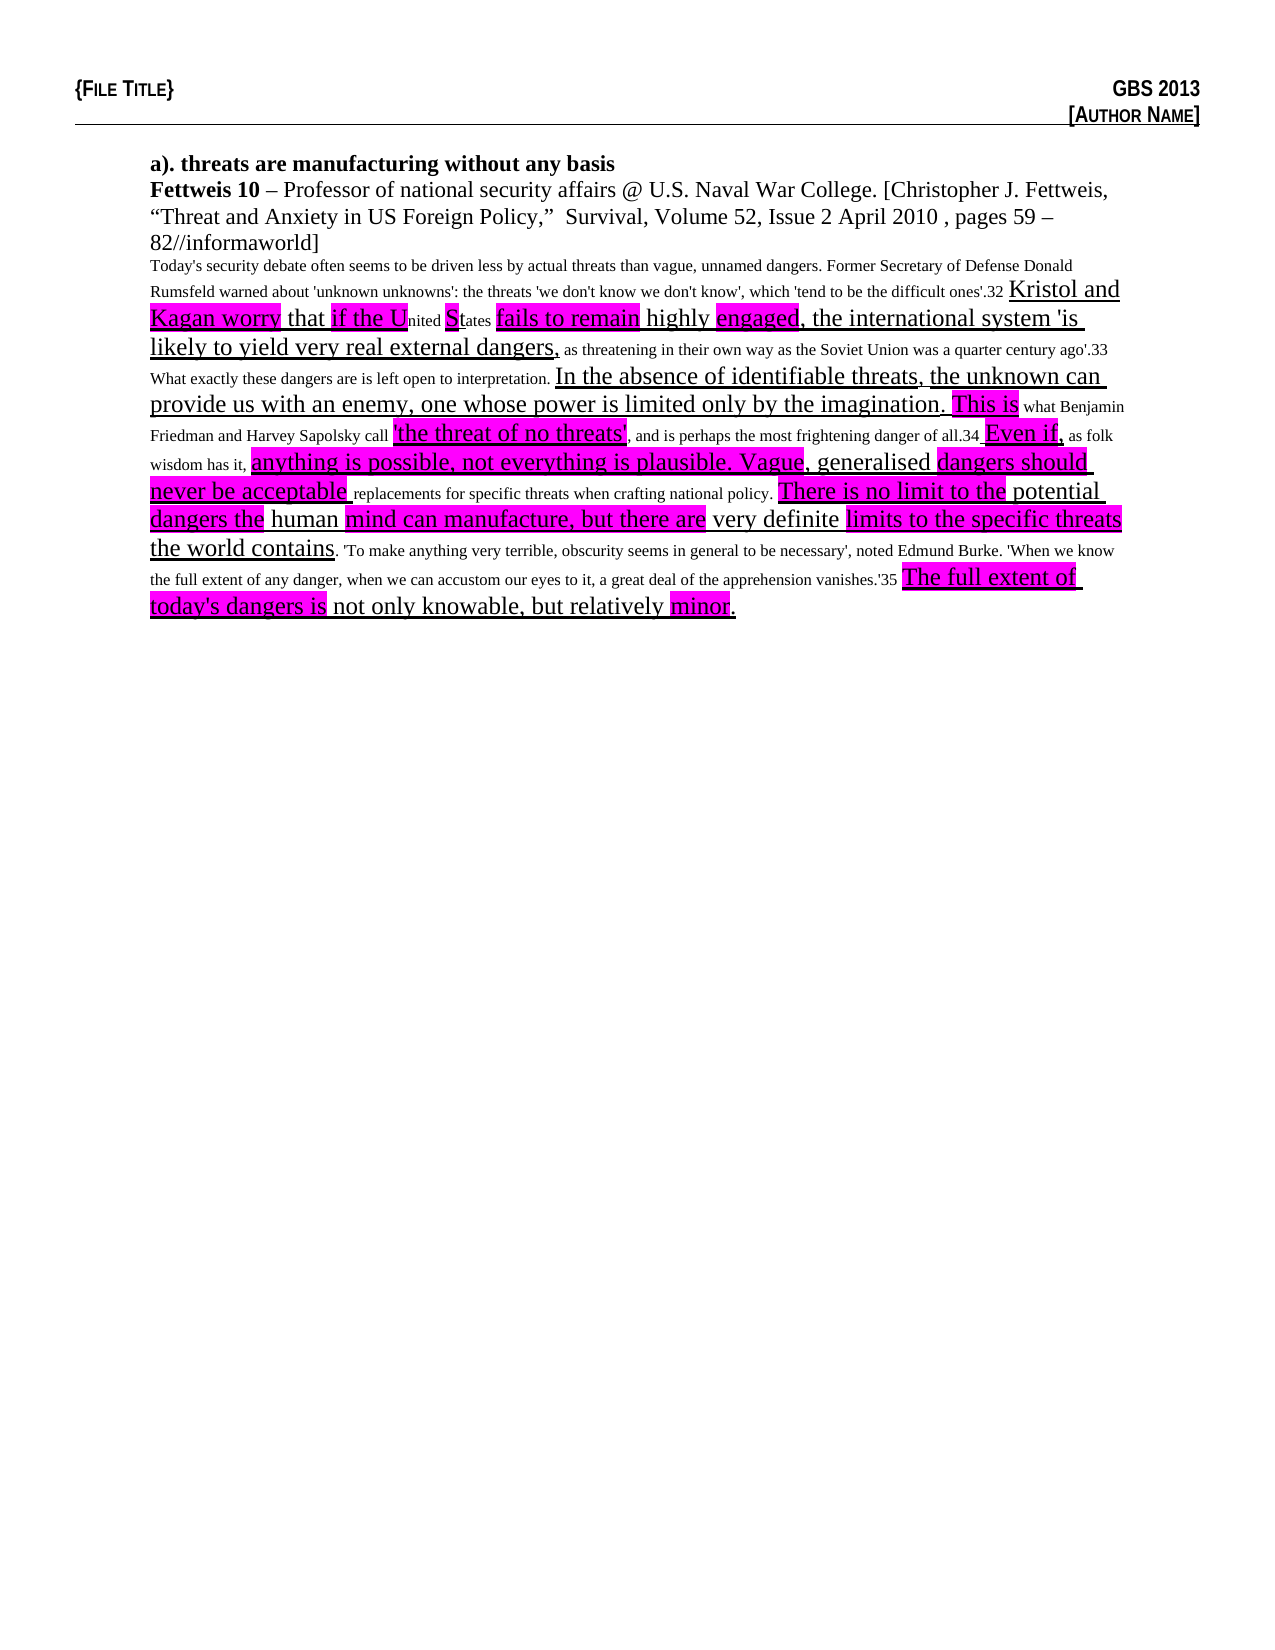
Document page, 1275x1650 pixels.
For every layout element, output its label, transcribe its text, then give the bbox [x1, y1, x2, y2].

text Fettweis 10 – Professor of national security affairs @ U.S. Naval War College. [Christopher J. Fettweis, “Threat and Anxiety in US Foreign Policy,” Survival, Volume 52, Issue 2 April 2010 , pages 59 – 82//informaworld] [150, 176, 1125, 255]
text Today's security debate often seems to be driven less by actual threats than vague, unnamed dangers. Former Secretary of Defense Donald Rumsfeld warned about 'unknown unknowns': the threats 'we don't know we don't know', which 'tend to be the difficult ones'.32 Kristol and Kagan worry that if the United States fails to remain highly engaged, the international system 'is likely to yield very real external dangers, as threatening in their own way as the Soviet Union was a quarter century ago'.33 What exactly these dangers are is left open to interpretation. In the absence of identifiable threats, the unknown can provide us with an enemy, one whose power is limited only by the imagination. This is what Benjamin Friedman and Harvey Sapolsky call 'the threat of no threats', and is perhaps the most frightening danger of all.34 Even if, as folk wisdom has it, anything is possible, not everything is plausible. Vague, generalised dangers should never be acceptable replacements for specific threats when crafting national policy. There is no limit to the potential dangers the human mind can manufacture, but there are very definite limits to the specific threats the world contains. 'To make anything very terrible, obscurity seems in general to be necessary', noted Edmund Burke. 'When we know the full extent of any danger, when we can accustom our eyes to it, a great deal of the apprehension vanishes.'35 The full extent of today's dangers is not only knowable, but relatively minor. [150, 255, 1125, 619]
subtitle a). threats are manufacturing without any basis [150, 150, 1125, 176]
